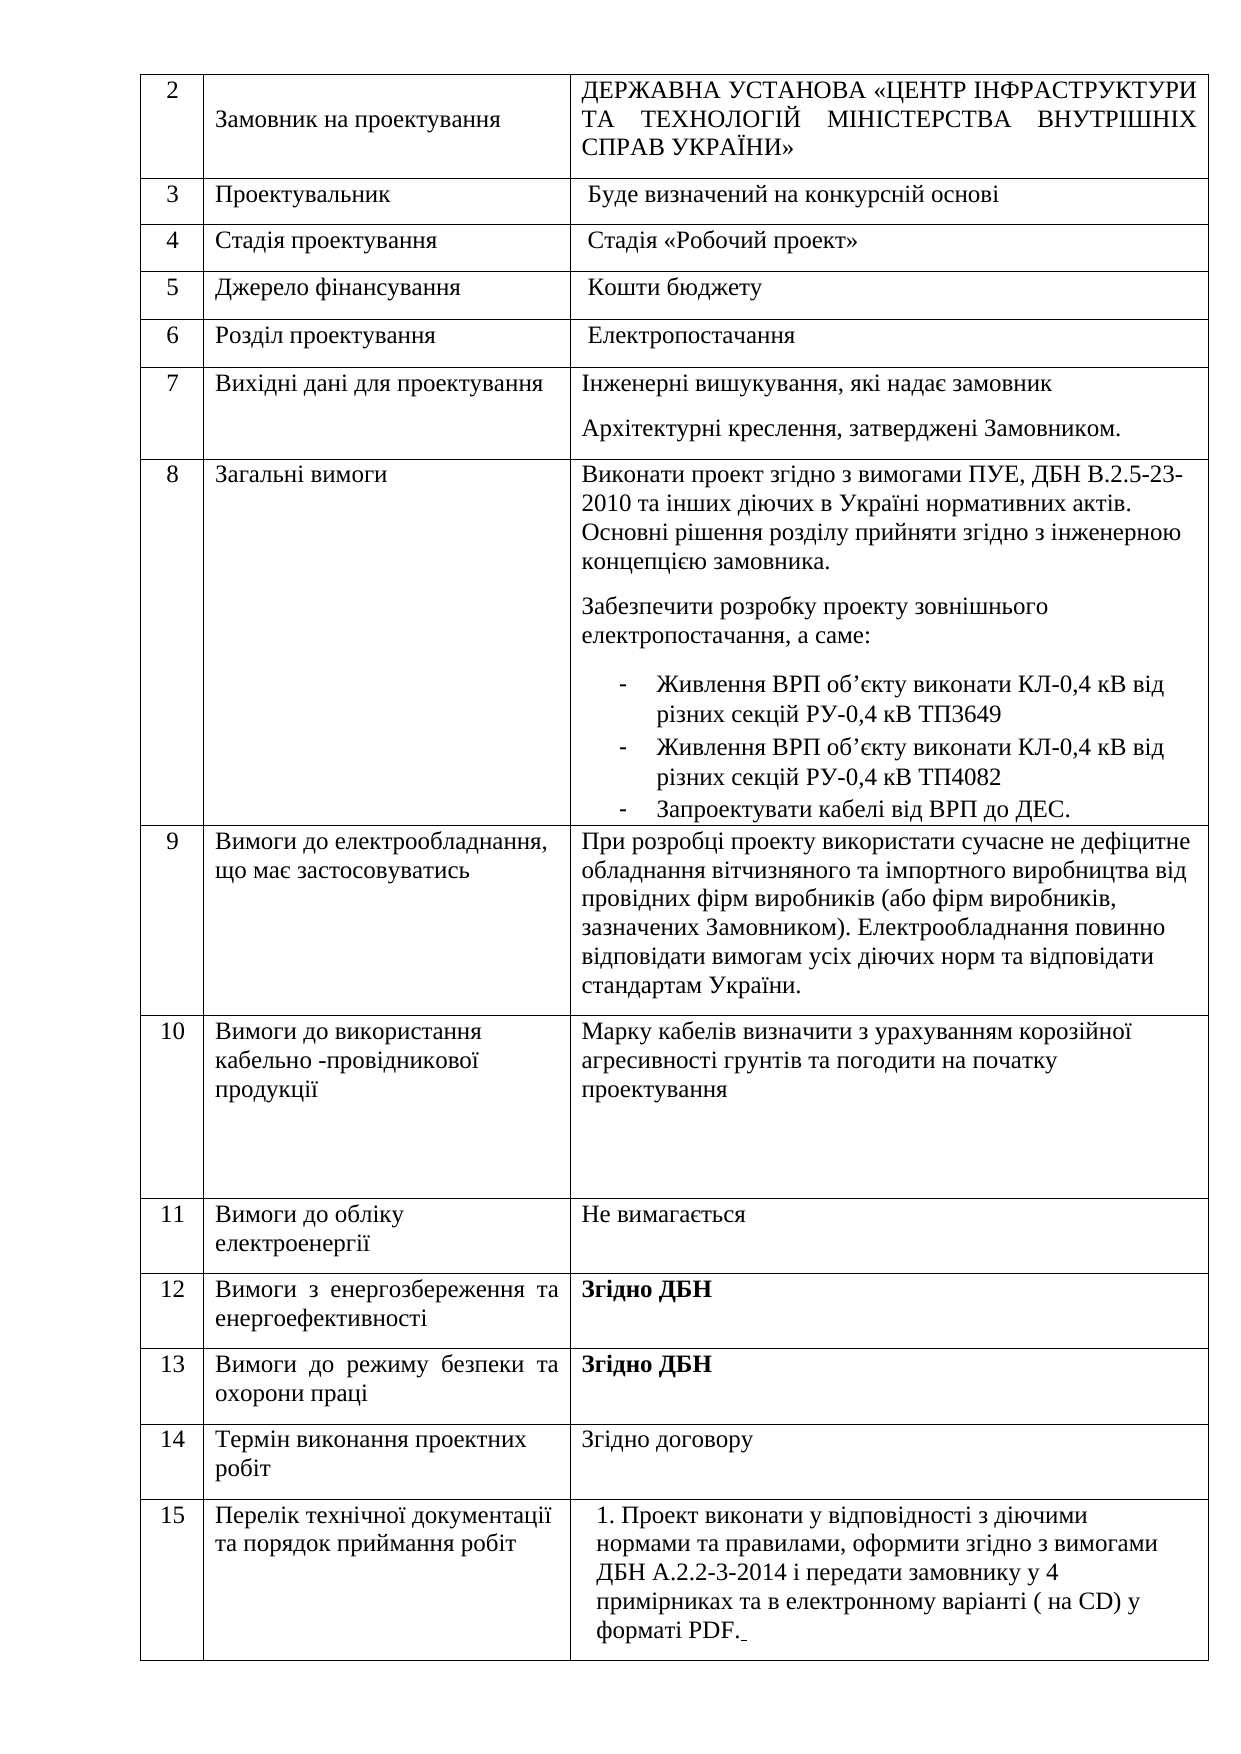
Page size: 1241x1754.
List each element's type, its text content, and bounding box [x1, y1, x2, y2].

table_cell Не вимагається [571, 1199, 1208, 1273]
table_cell Джерело фінансування [204, 272, 570, 319]
table_cell Стадія проектування [204, 225, 570, 271]
table_cell Вимоги до режиму безпеки та охорони праці [204, 1349, 570, 1423]
table_cell 8 [141, 460, 203, 825]
table_cell Стадія «Робочий проект» [571, 225, 1208, 271]
table_cell Вимоги з енергозбереження та енергоефективності [204, 1274, 570, 1348]
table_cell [571, 1500, 1208, 1660]
table_cell 12 [141, 1274, 203, 1348]
table_cell Буде визначений на конкурсній основі [571, 179, 1208, 224]
table_cell Згідно ДБН [571, 1274, 1208, 1348]
table_cell Проектувальник [204, 179, 570, 224]
table_cell Загальні вимоги [204, 460, 570, 825]
table_cell 4 [141, 225, 203, 271]
table_cell 2 [141, 75, 203, 178]
table_cell Розділ проектування [204, 320, 570, 367]
table_cell 10 [141, 1016, 203, 1198]
table_cell Термін виконання проектних робіт [204, 1425, 570, 1499]
table_cell Кошти бюджету [571, 272, 1208, 319]
table_cell 15 [141, 1500, 203, 1660]
table_cell 11 [141, 1199, 203, 1273]
table_cell Згідно ДБН [571, 1349, 1208, 1423]
table_cell 7 [141, 368, 203, 458]
table_cell 9 [141, 826, 203, 1015]
table_cell Електропостачання [571, 320, 1208, 367]
table_cell ДЕРЖАВНА УСТАНОВА «ЦЕНТР ІНФРАСТРУКТУРИ ТА ТЕХНОЛОГІЙ МІНІСТЕРСТВА ВНУТРІШНІХ СПРАВ УКРАЇНИ» [571, 75, 1208, 178]
table_cell Вихідні дані для проектування [204, 368, 570, 458]
table_cell 5 [141, 272, 203, 319]
table_cell 14 [141, 1425, 203, 1499]
table_cell 6 [141, 320, 203, 367]
table_cell 13 [141, 1349, 203, 1423]
table_cell 3 [141, 179, 203, 224]
table_cell Замовник на проектування [204, 75, 570, 178]
table_cell Вимоги до електрообладнання, що має застосовуватись [204, 826, 570, 1015]
table_cell Згідно договору [571, 1425, 1208, 1499]
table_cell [204, 1500, 570, 1660]
table_cell При розробці проекту використати сучасне не дефіцитне обладнання вітчизняного та імпортного виробництва від провідних фірм виробників (або фірм виробників, зазначених Замовником). Електрообладнання повинно відповідати вимогам усіх діючих норм та відповідати стандартам України. [571, 826, 1208, 1015]
table_cell Марку кабелів визначити з урахуванням корозійної агресивності грунтів та погодити на початку проектування [571, 1016, 1208, 1198]
table_cell Вимоги до обліку електроенергії [204, 1199, 570, 1273]
table_cell Інженерні вишукування, які надає замовник Архітектурні креслення, затверджені Замовником. [571, 368, 1208, 458]
table_cell Вимоги до використання кабельно -провідникової продукції [204, 1016, 570, 1198]
table_cell Виконати проект згідно з вимогами ПУЕ, ДБН В.2.5-23-2010 та інших діючих в Україні нормативних актів. Основні рішення розділу прийняти згідно з інженерною концепцією замовника. Забезпечити розробку проекту зовнішнього електропостачання, а саме: Живлення ВРП об’єкту виконати КЛ-0,4 кВ від різних секцій РУ-0,4 кВ ТП3649 Живлення ВРП об’єкту виконати КЛ-0,4 кВ від різних секцій РУ-0,4 кВ ТП4082 Запроектувати кабелі від ВРП до ДЕС. [571, 460, 1208, 825]
